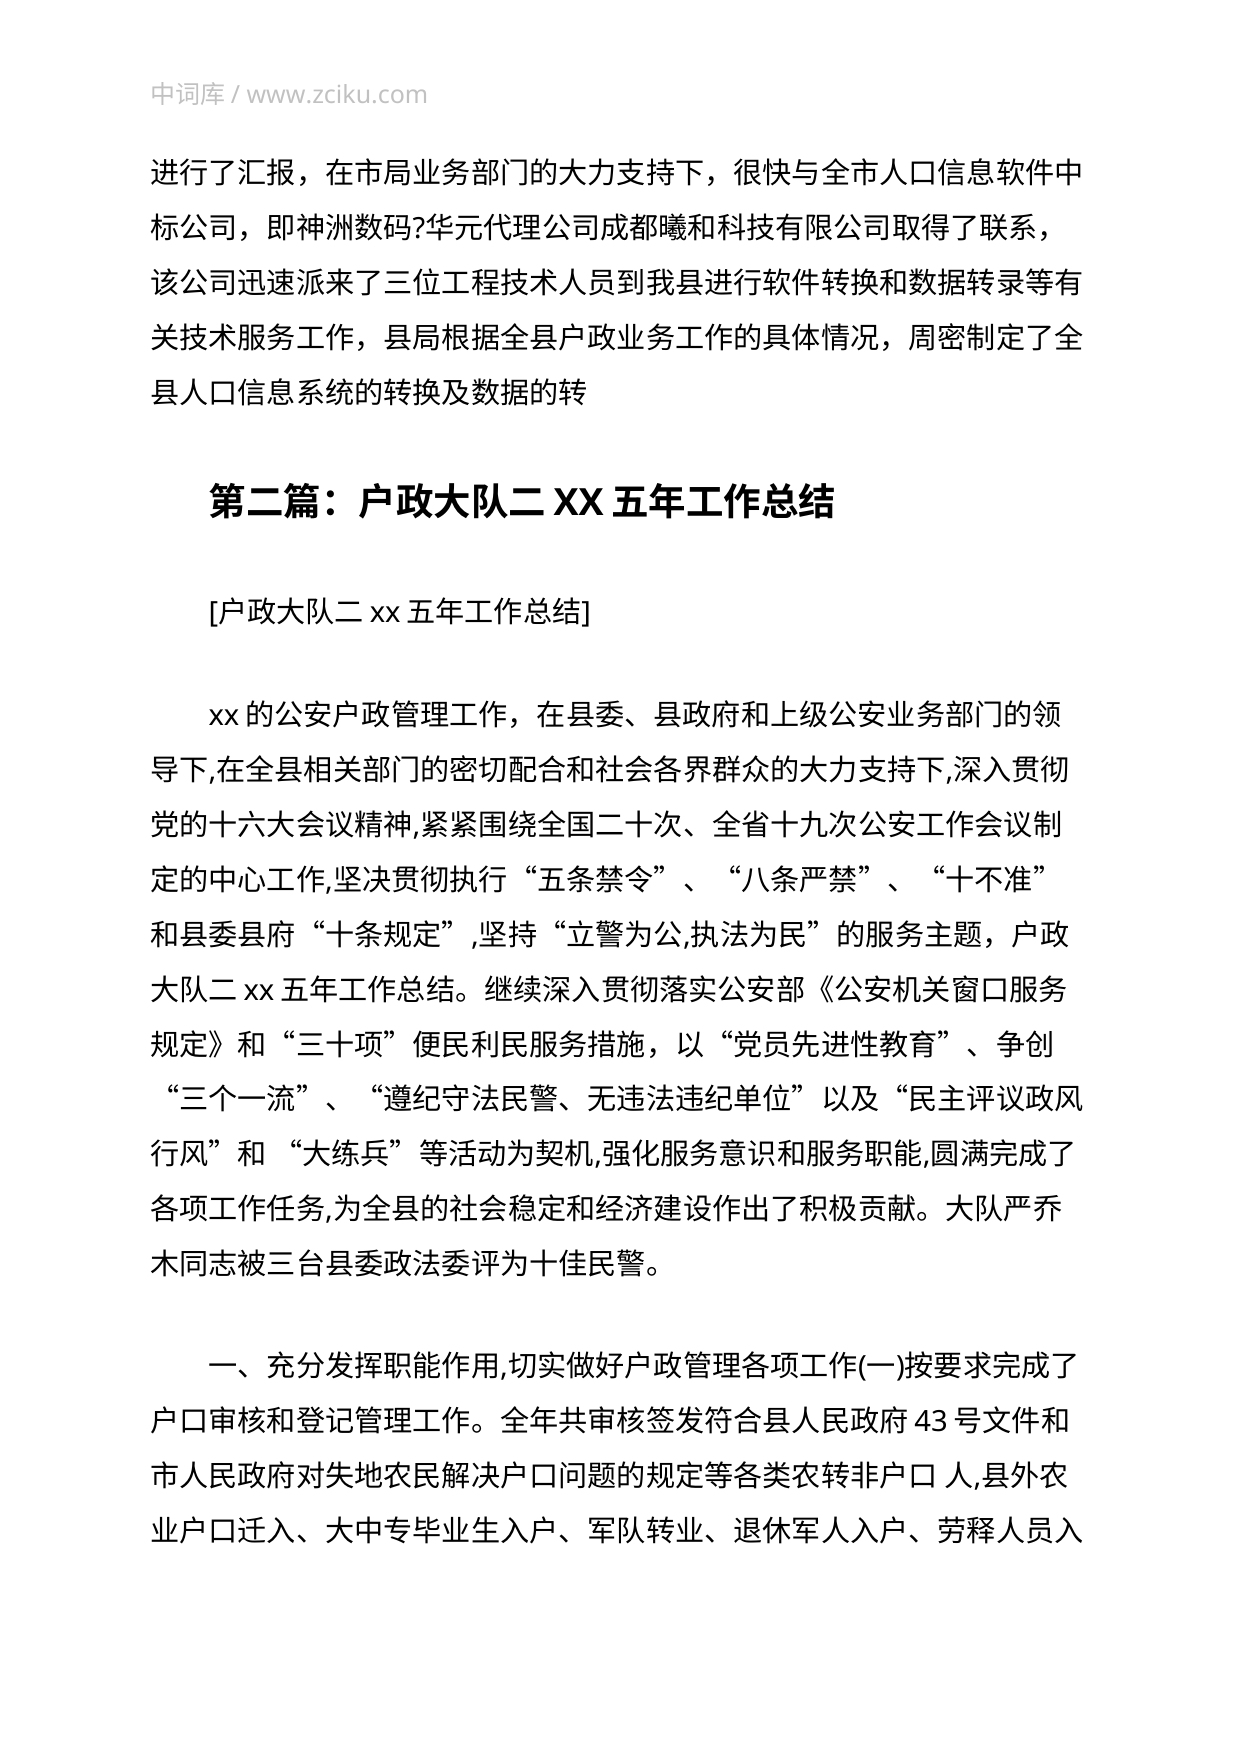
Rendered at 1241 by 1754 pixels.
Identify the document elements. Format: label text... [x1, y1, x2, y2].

text 第二篇：户政大队二XX五年工作总结 [150, 471, 1090, 526]
text [户政大队二xx五年工作总结] [150, 589, 1090, 631]
text xx的公安户政管理工作，在县委、县政府和上级公安业务部门的领导下,在全县相关部门的密切配合和社会各界群众的大力支持下,深入贯彻党的十六大会议精神,紧紧围绕全国二十次、全省十九次公安工作会议制定的中心工作,坚决贯彻执行“五条禁令”、“八条严禁”、“十不准”和县委县府“十条规定”,坚持“立警为公,执法为民”的服务主题，户政大队二xx五年工作总结。继续深入贯彻落实公安部《公安机关窗口服务规定》和“三十项”便民利民服务措施，以“党员先进性教育”、争创“三个一流”、“遵纪守法民警、无违法违纪单位”以及“民主评议政风行风”和 “大练兵”等活动为契机,强化服务意识和服务职能,圆满完成了各项工作任务,为全县的社会稳定和经济建设作出了积极贡献。大队严乔木同志被三台县委政法委评为十佳民警。 [150, 691, 1090, 1283]
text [150, 1343, 1090, 1550]
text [150, 150, 1090, 412]
